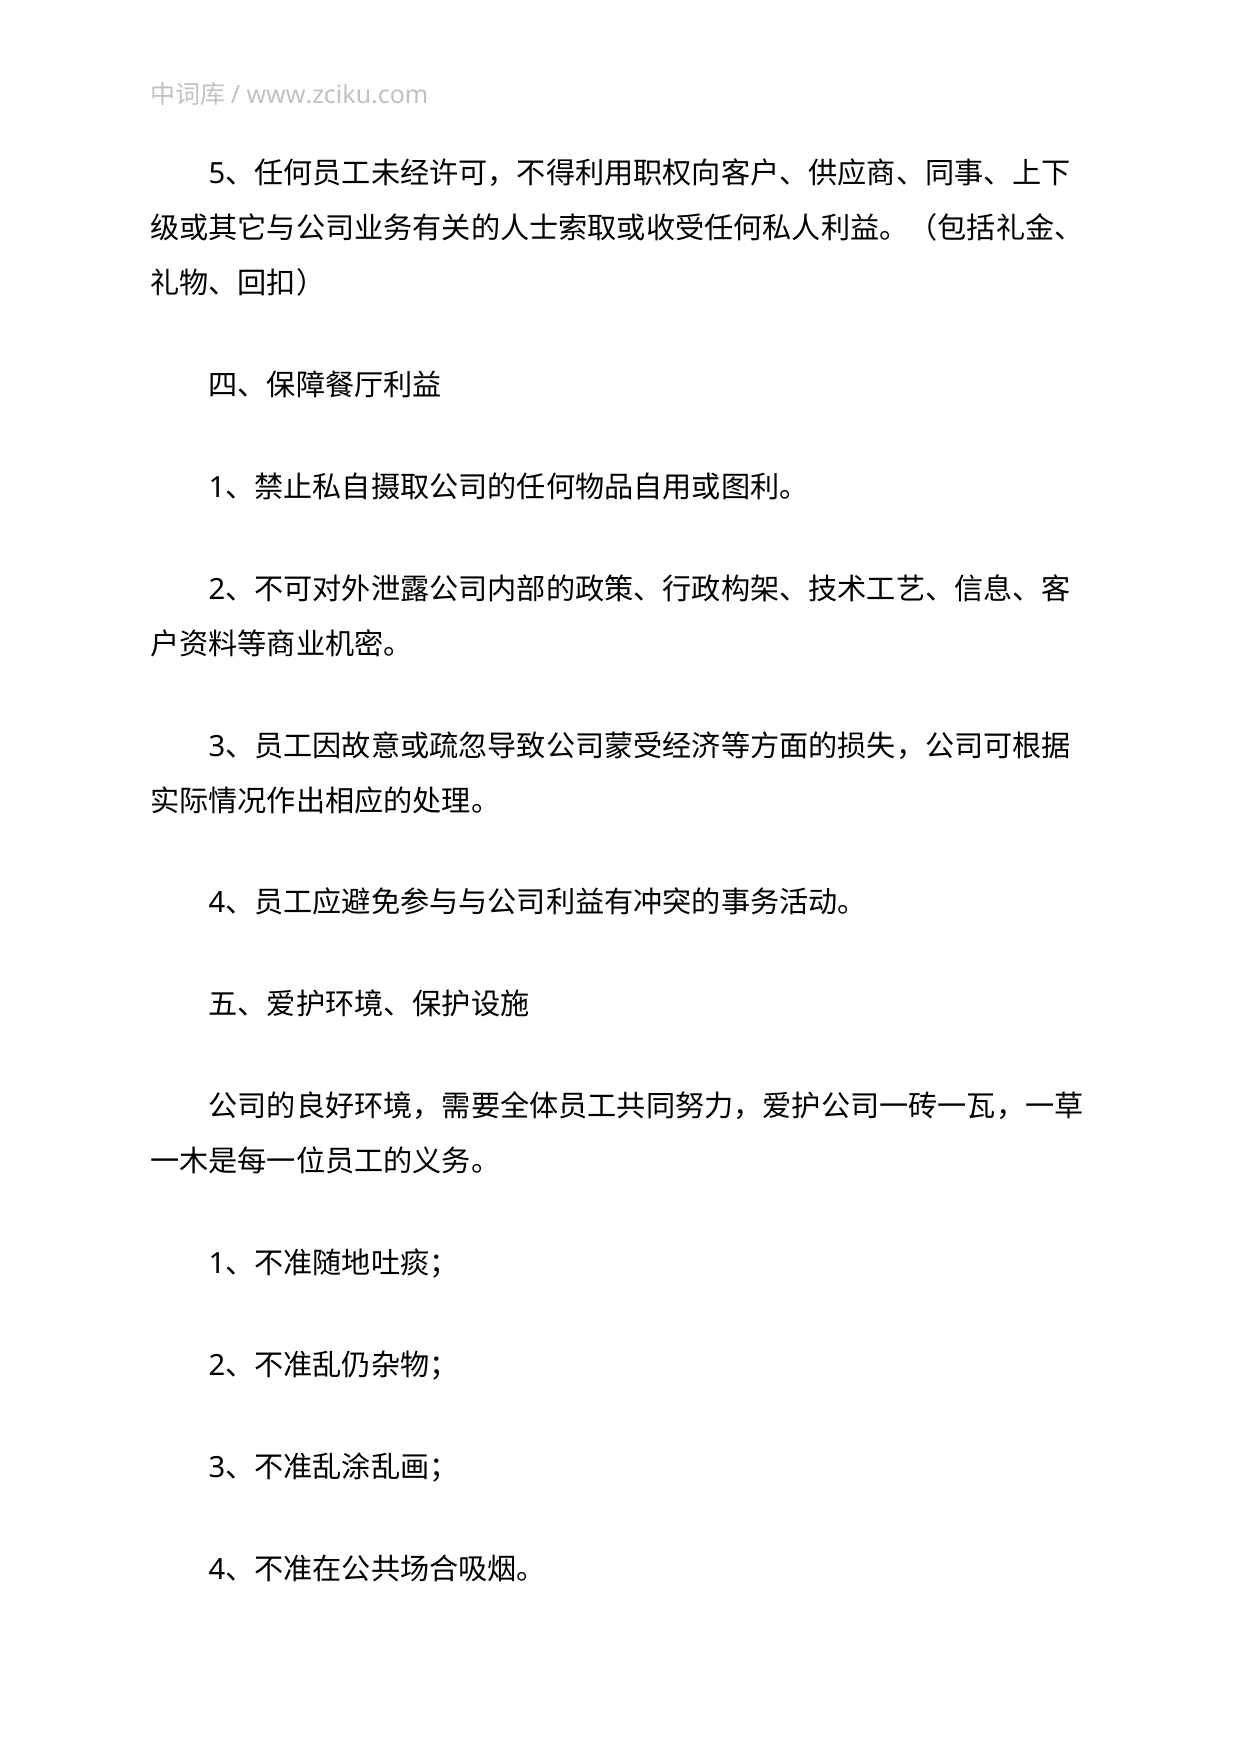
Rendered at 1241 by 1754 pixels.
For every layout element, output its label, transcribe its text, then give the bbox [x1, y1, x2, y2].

text 3、员工因故意或疏忽导致公司蒙受经济等方面的损失，公司可根据实际情况作出相应的处理。 [150, 722, 1090, 819]
text 四、保障餐厅利益 [150, 362, 1090, 404]
text 2、不可对外泄露公司内部的政策、行政构架、技术工艺、信息、客户资料等商业机密。 [150, 565, 1090, 663]
text 5、任何员工未经许可，不得利用职权向客户、供应商、同事、上下级或其它与公司业务有关的人士索取或收受任何私人利益。（包括礼金、礼物、回扣） [150, 150, 1090, 302]
text 1、不准随地吐痰； [150, 1239, 1090, 1282]
text 4、不准在公共场合吸烟。 [150, 1545, 1090, 1588]
text 公司的良好环境，需要全体员工共同努力，爱护公司一砖一瓦，一草一木是每一位员工的义务。 [150, 1083, 1090, 1180]
text 4、员工应避免参与与公司利益有冲突的事务活动。 [150, 879, 1090, 921]
text 3、不准乱涂乱画； [150, 1443, 1090, 1486]
text 2、不准乱仍杂物； [150, 1341, 1090, 1384]
text 五、爱护环境、保护设施 [150, 981, 1090, 1023]
text 1、禁止私自摄取公司的任何物品自用或图利。 [150, 463, 1090, 506]
